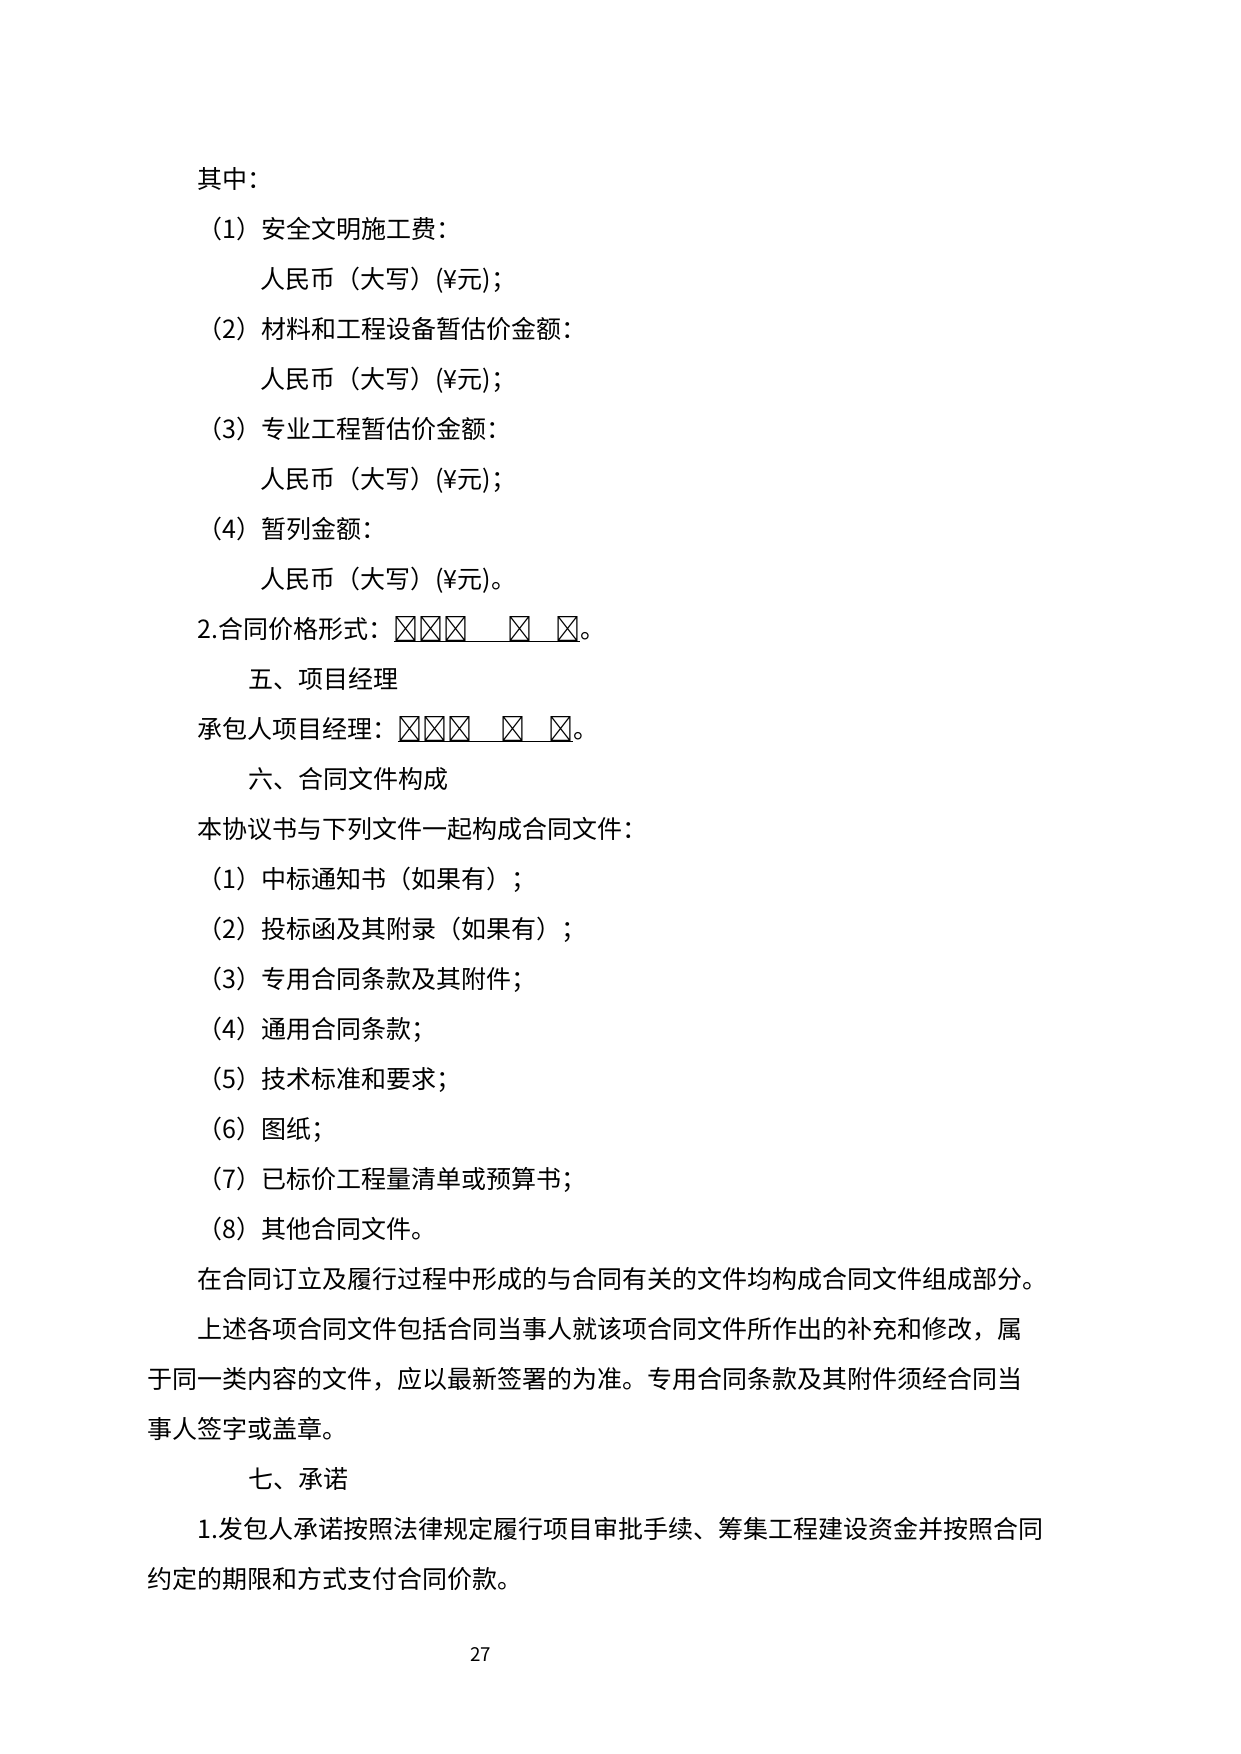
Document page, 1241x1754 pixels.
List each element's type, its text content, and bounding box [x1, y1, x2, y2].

text （4）通用合同条款； [148, 998, 1047, 1048]
text 人民币（大写）(¥元)； [148, 248, 1047, 298]
text 承包人项目经理：  。 [148, 698, 1047, 748]
subtitle 五、项目经理 [248, 648, 1003, 698]
subtitle 七、承诺 [248, 1448, 1003, 1498]
text 1.发包人承诺按照法律规定履行项目审批手续、筹集工程建设资金并按照合同约定的期限和方式支付合同价款。 [148, 1498, 1047, 1598]
subtitle 六、合同文件构成 [248, 748, 1003, 798]
text 人民币（大写）(¥元)； [148, 448, 1047, 498]
text （3）专业工程暂估价金额： [148, 398, 1047, 448]
text 人民币（大写）(¥元)； [148, 348, 1047, 398]
text （1）安全文明施工费： [148, 198, 1047, 248]
text 其中： [148, 148, 1047, 198]
text （2）投标函及其附录（如果有）； [148, 898, 1047, 948]
text （8）其他合同文件。 [148, 1198, 1047, 1248]
text 2.合同价格形式：  。 [148, 598, 1047, 648]
text 上述各项合同文件包括合同当事人就该项合同文件所作出的补充和修改，属于同一类内容的文件，应以最新签署的为准。专用合同条款及其附件须经合同当事人签字或盖章。 [148, 1298, 1047, 1448]
text 人民币（大写）(¥元)。 [148, 548, 1047, 598]
text （7）已标价工程量清单或预算书； [148, 1148, 1047, 1198]
text （3）专用合同条款及其附件； [148, 948, 1047, 998]
text （1）中标通知书（如果有）； [148, 848, 1047, 898]
text （5）技术标准和要求； [148, 1048, 1047, 1098]
text （2）材料和工程设备暂估价金额： [148, 298, 1047, 348]
text 本协议书与下列文件一起构成合同文件： [148, 798, 1047, 848]
text （6）图纸； [148, 1098, 1047, 1148]
text 在合同订立及履行过程中形成的与合同有关的文件均构成合同文件组成部分。 [148, 1248, 1047, 1298]
text （4）暂列金额： [148, 498, 1047, 548]
